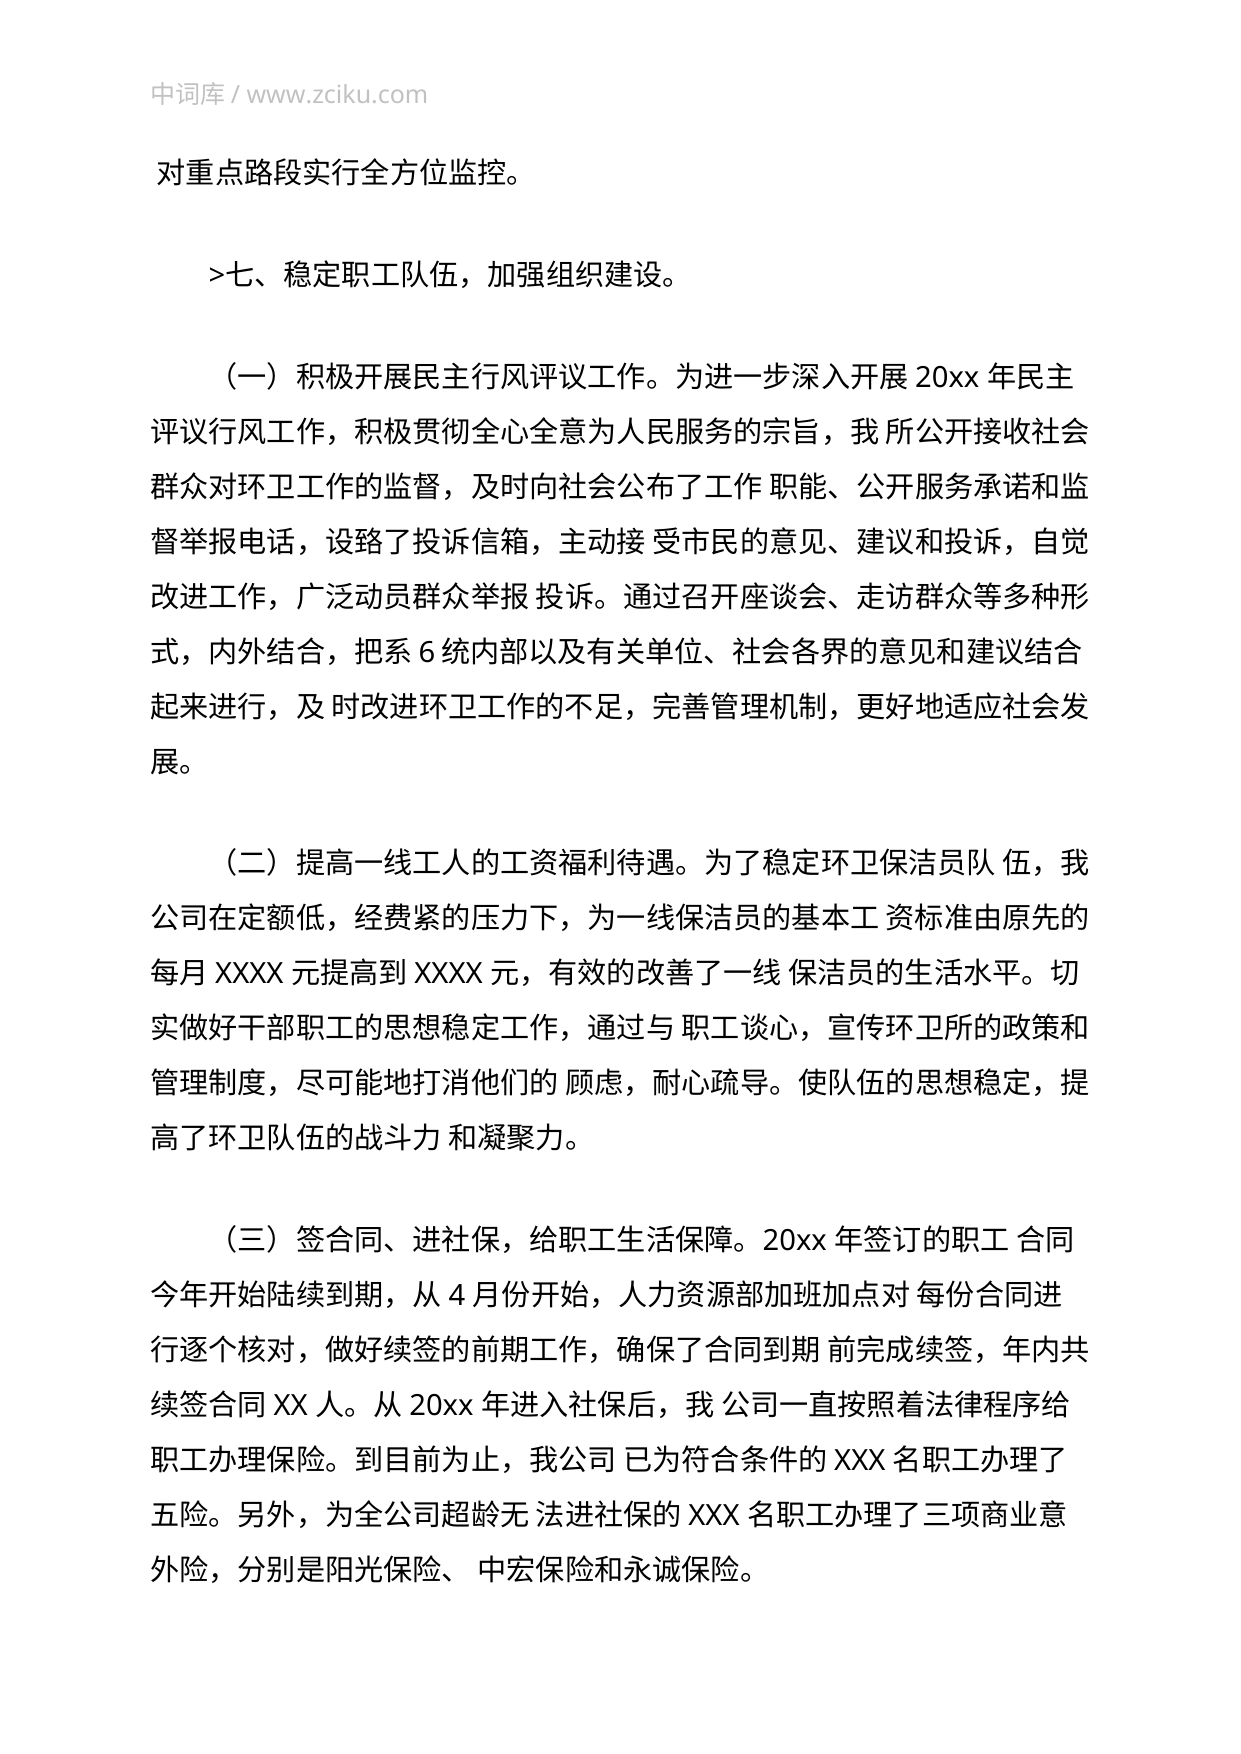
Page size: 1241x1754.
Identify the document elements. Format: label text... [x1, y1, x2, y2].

text （三）签合同、进社保，给职工生活保障。20xx 年签订的职工 合同今年开始陆续到期，从 4 月份开始，人力资源部加班加点对 每份合同进行逐个核对，做好续签的前期工作，确保了合同到期 前完成续签，年内共续签合同 XX 人。从 20xx 年进入社保后，我 公司一直按照着法律程序给职工办理保险。到目前为止，我公司 已为符合条件的 XXX 名职工办理了五险。另外，为全公司超龄无 法进社保的 XXX 名职工办理了三项商业意外险，分别是阳光保险、 中宏保险和永诚保险。 [150, 1216, 1090, 1588]
text >七、稳定职工队伍，加强组织建设。 [150, 252, 1090, 294]
text （二）提高一线工人的工资福利待遇。为了稳定环卫保洁员队 伍，我公司在定额低，经费紧的压力下，为一线保洁员的基本工 资标准由原先的每月 XXXX 元提高到 XXXX 元，有效的改善了一线 保洁员的生活水平。切实做好干部职工的思想稳定工作，通过与 职工谈心，宣传环卫所的政策和管理制度，尽可能地打消他们的 顾虑，耐心疏导。使队伍的思想稳定，提高了环卫队伍的战斗力 和凝聚力。 [150, 840, 1090, 1157]
text （一）积极开展民主行风评议工作。为进一步深入开展 20xx 年民主评议行风工作，积极贯彻全心全意为人民服务的宗旨，我 所公开接收社会群众对环卫工作的监督，及时向社会公布了工作 职能、公开服务承诺和监督举报电话，设臵了投诉信箱，主动接 受市民的意见、建议和投诉，自觉改进工作，广泛动员群众举报 投诉。通过召开座谈会、走访群众等多种形式，内外结合，把系6统内部以及有关单位、社会各界的意见和建议结合起来进行，及 时改进环卫工作的不足，完善管理机制，更好地适应社会发展。 [150, 354, 1090, 781]
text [150, 150, 1090, 192]
